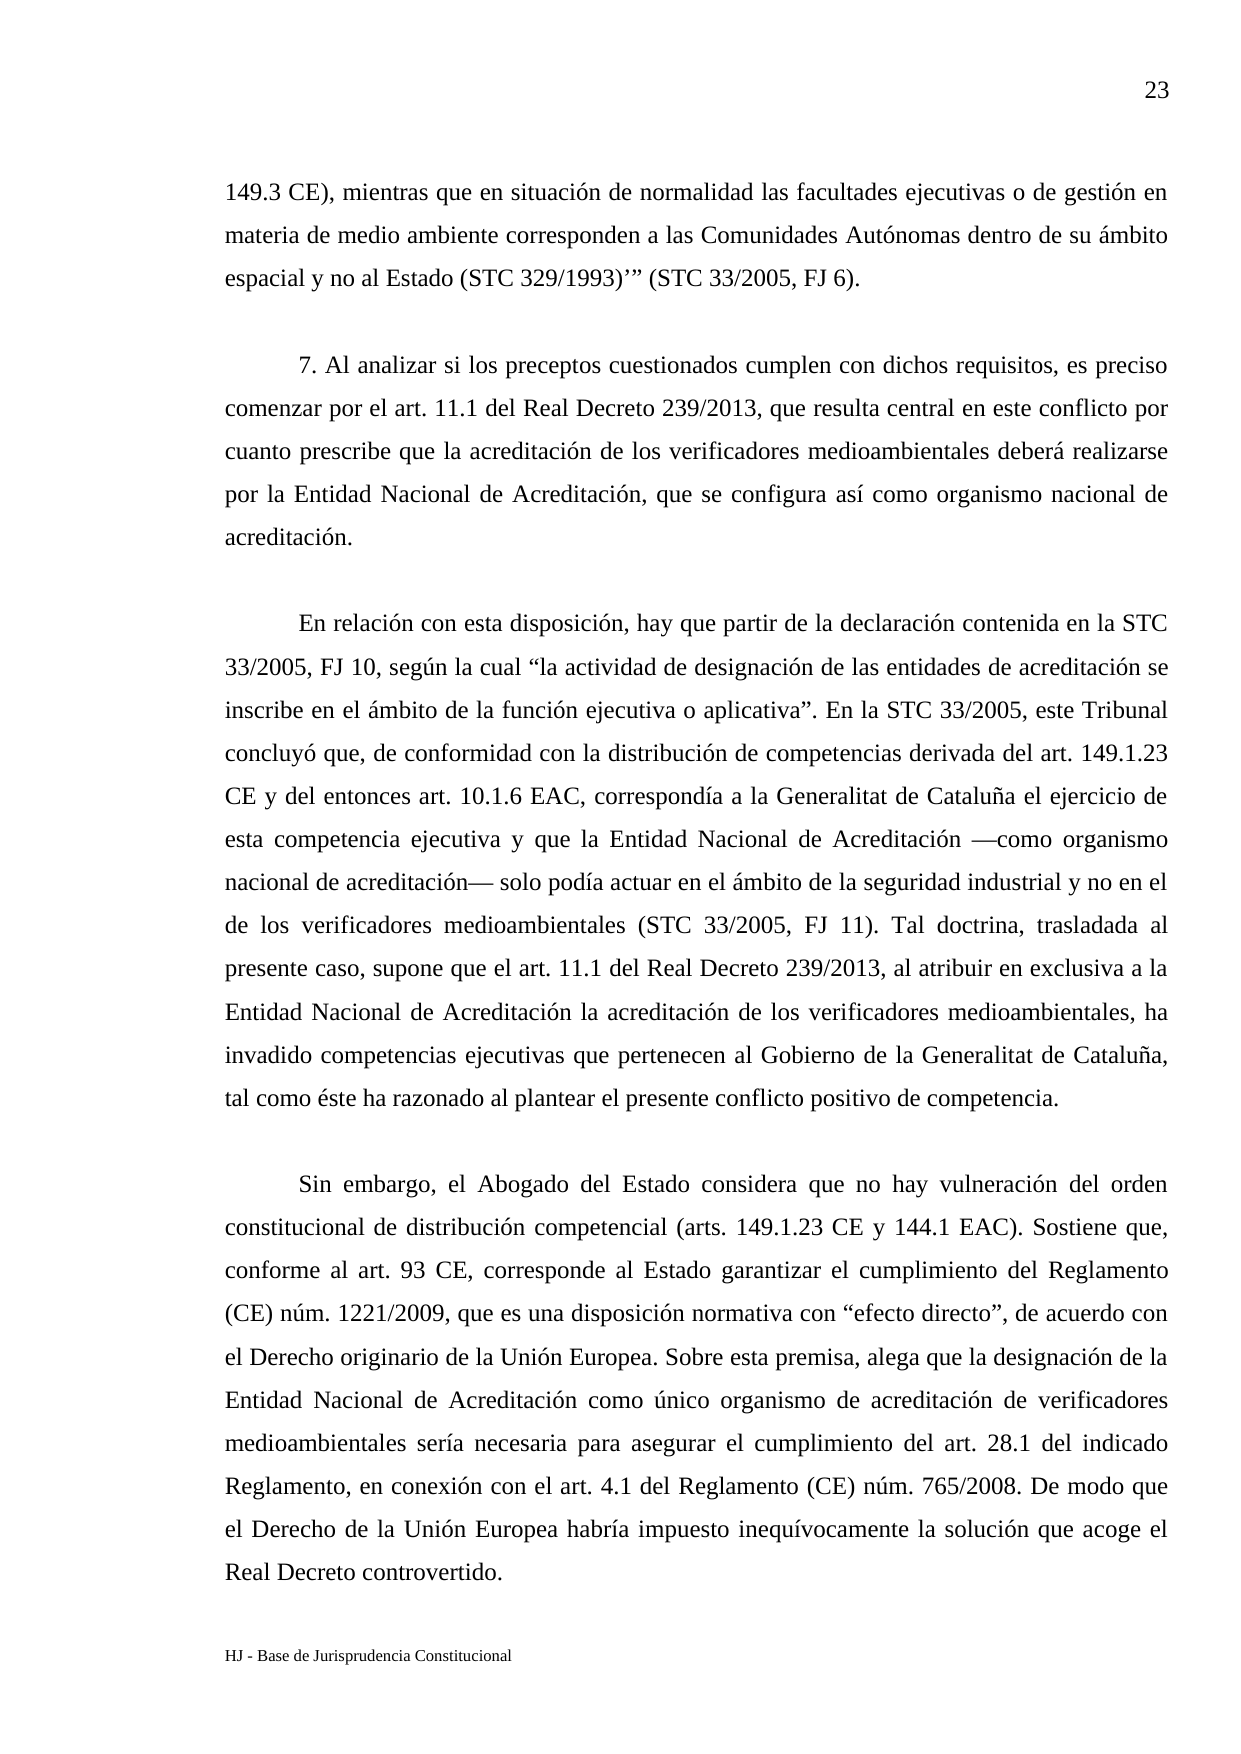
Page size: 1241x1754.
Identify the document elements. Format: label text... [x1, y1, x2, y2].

text 7. Al analizar si los preceptos cuestionados cumplen con dichos requisitos, es preciso comenzar por el art. 11.1 del Real Decreto 239/2013, que resulta central en este conflicto por cuanto prescribe que la acreditación de los verificadores medioambientales deberá realizarse por la Entidad Nacional de Acreditación, que se configura así como organismo nacional de acreditación. [224, 350, 1169, 551]
text Sin embargo, el Abogado del Estado considera que no hay vulneración del orden constitucional de distribución competencial (arts. 149.1.23 CE y 144.1 EAC). Sostiene que, conforme al art. 93 CE, corresponde al Estado garantizar el cumplimiento del Reglamento (CE) núm. 1221/2009, que es una disposición normativa con “efecto directo”, de acuerdo con el Derecho originario de la Unión Europea. Sobre esta premisa, alega que la designación de la Entidad Nacional de Acreditación como único organismo de acreditación de verificadores medioambientales sería necesaria para asegurar el cumplimiento del art. 28.1 del indicado Reglamento, en conexión con el art. 4.1 del Reglamento (CE) núm. 765/2008. De modo que el Derecho de la Unión Europea habría impuesto inequívocamente la solución que acoge el Real Decreto controvertido. [224, 1169, 1169, 1586]
text En relación con esta disposición, hay que partir de la declaración contenida en la STC 33/2005, FJ 10, según la cual “la actividad de designación de las entidades de acreditación se inscribe en el ámbito de la función ejecutiva o aplicativa”. En la STC 33/2005, este Tribunal concluyó que, de conformidad con la distribución de competencias derivada del art. 149.1.23 CE y del entonces art. 10.1.6 EAC, correspondía a la Generalitat de Cataluña el ejercicio de esta competencia ejecutiva y que la Entidad Nacional de Acreditación —como organismo nacional de acreditación— solo podía actuar en el ámbito de la seguridad industrial y no en el de los verificadores medioambientales (STC 33/2005, FJ 11). Tal doctrina, trasladada al presente caso, supone que el art. 11.1 del Real Decreto 239/2013, al atribuir en exclusiva a la Entidad Nacional de Acreditación la acreditación de los verificadores medioambientales, ha invadido competencias ejecutivas que pertenecen al Gobierno de la Generalitat de Cataluña, tal como éste ha razonado al plantear el presente conflicto positivo de competencia. [224, 608, 1169, 1112]
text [224, 177, 1169, 292]
